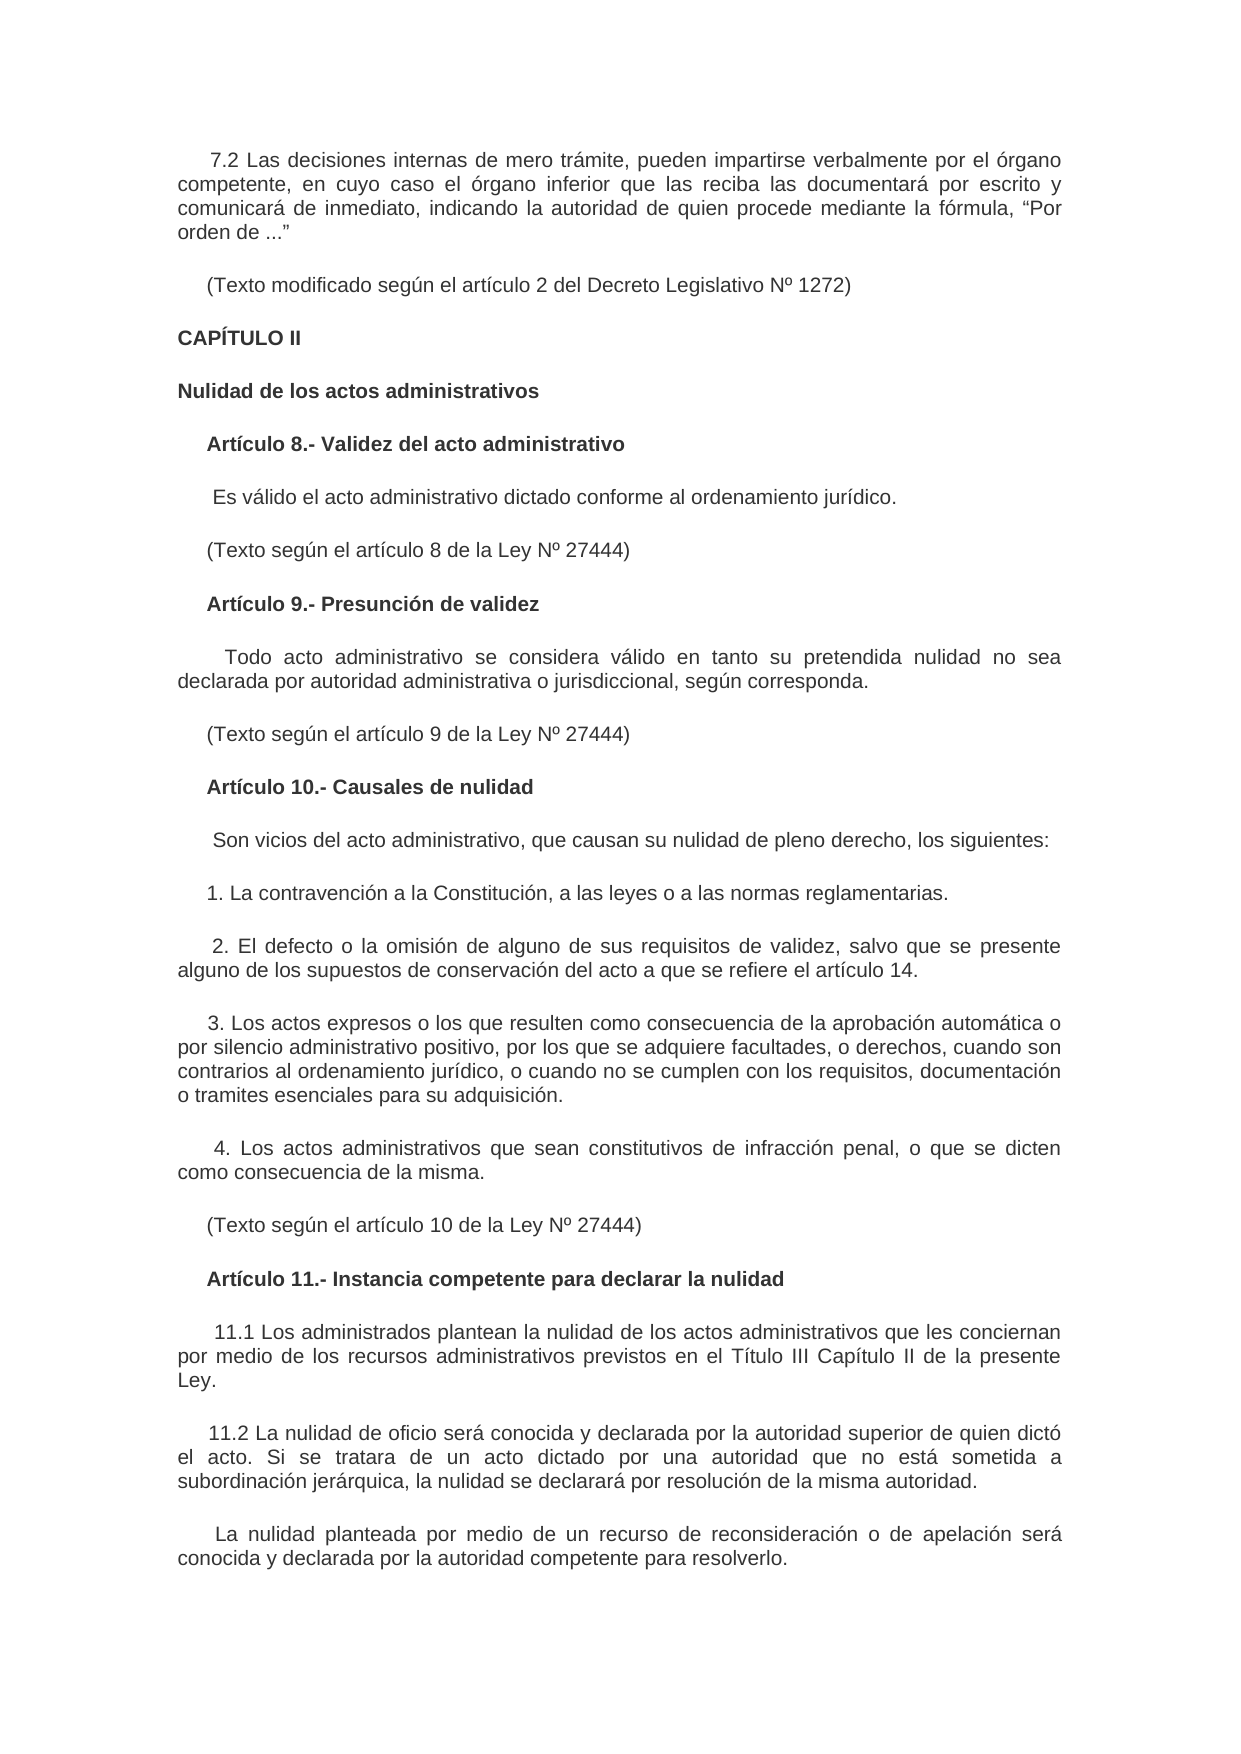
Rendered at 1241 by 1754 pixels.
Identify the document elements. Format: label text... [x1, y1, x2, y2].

text 2. El defecto o la omisión de alguno de sus requisitos de validez, salvo que se presente alguno de los supuestos de conservación del acto a que se refiere el artículo 14. [177, 934, 1063, 982]
text (Texto modificado según el artículo 2 del Decreto Legislativo Nº 1272) [177, 273, 1063, 297]
text 11.1 Los administrados plantean la nulidad de los actos administrativos que les conciernan por medio de los recursos administrativos previstos en el Título III Capítulo II de la presente Ley. [177, 1319, 1063, 1391]
text 1. La contravención a la Constitución, a las leyes o a las normas reglamentarias. [177, 881, 1063, 905]
text Todo acto administrativo se considera válido en tanto su pretendida nulidad no sea declarada por autoridad administrativa o jurisdiccional, según corresponda. [177, 644, 1063, 692]
text (Texto según el artículo 10 de la Ley Nº 27444) [177, 1213, 1063, 1237]
text La nulidad planteada por medio de un recurso de reconsideración o de apelación será conocida y declarada por la autoridad competente para resolverlo. [177, 1522, 1063, 1569]
text Es válido el acto administrativo dictado conforme al ordenamiento jurídico. [177, 485, 1063, 509]
text 3. Los actos expresos o los que resulten como consecuencia de la aprobación automática o por silencio administrativo positivo, por los que se adquiere facultades, o derechos, cuando son contrarios al ordenamiento jurídico, o cuando no se cumplen con los requisitos, documentación o tramites esenciales para su adquisición. [177, 1011, 1063, 1107]
text (Texto según el artículo 8 de la Ley Nº 27444) [177, 538, 1063, 562]
text Artículo 10.- Causales de nulidad [177, 775, 1063, 799]
text Artículo 9.- Presunción de validez [177, 591, 1063, 615]
text 11.2 La nulidad de oficio será conocida y declarada por la autoridad superior de quien dictó el acto. Si se tratara de un acto dictado por una autoridad que no está sometida a subordinación jerárquica, la nulidad se declarará por resolución de la misma autoridad. [177, 1421, 1063, 1492]
text Nulidad de los actos administrativos [177, 379, 1063, 403]
text Artículo 11.- Instancia competente para declarar la nulidad [177, 1266, 1063, 1290]
text CAPÍTULO II [177, 326, 1063, 350]
text Son vicios del acto administrativo, que causan su nulidad de pleno derecho, los siguientes: [177, 828, 1063, 852]
text 7.2 Las decisiones internas de mero trámite, pueden impartirse verbalmente por el órgano competente, en cuyo caso el órgano inferior que las reciba las documentará por escrito y comunicará de inmediato, indicando la autoridad de quien procede mediante la fórmula, “Por orden de ...” [177, 148, 1063, 243]
text (Texto según el artículo 9 de la Ley Nº 27444) [177, 722, 1063, 746]
text Artículo 8.- Validez del acto administrativo [177, 432, 1063, 456]
text 4. Los actos administrativos que sean constitutivos de infracción penal, o que se dicten como consecuencia de la misma. [177, 1136, 1063, 1184]
